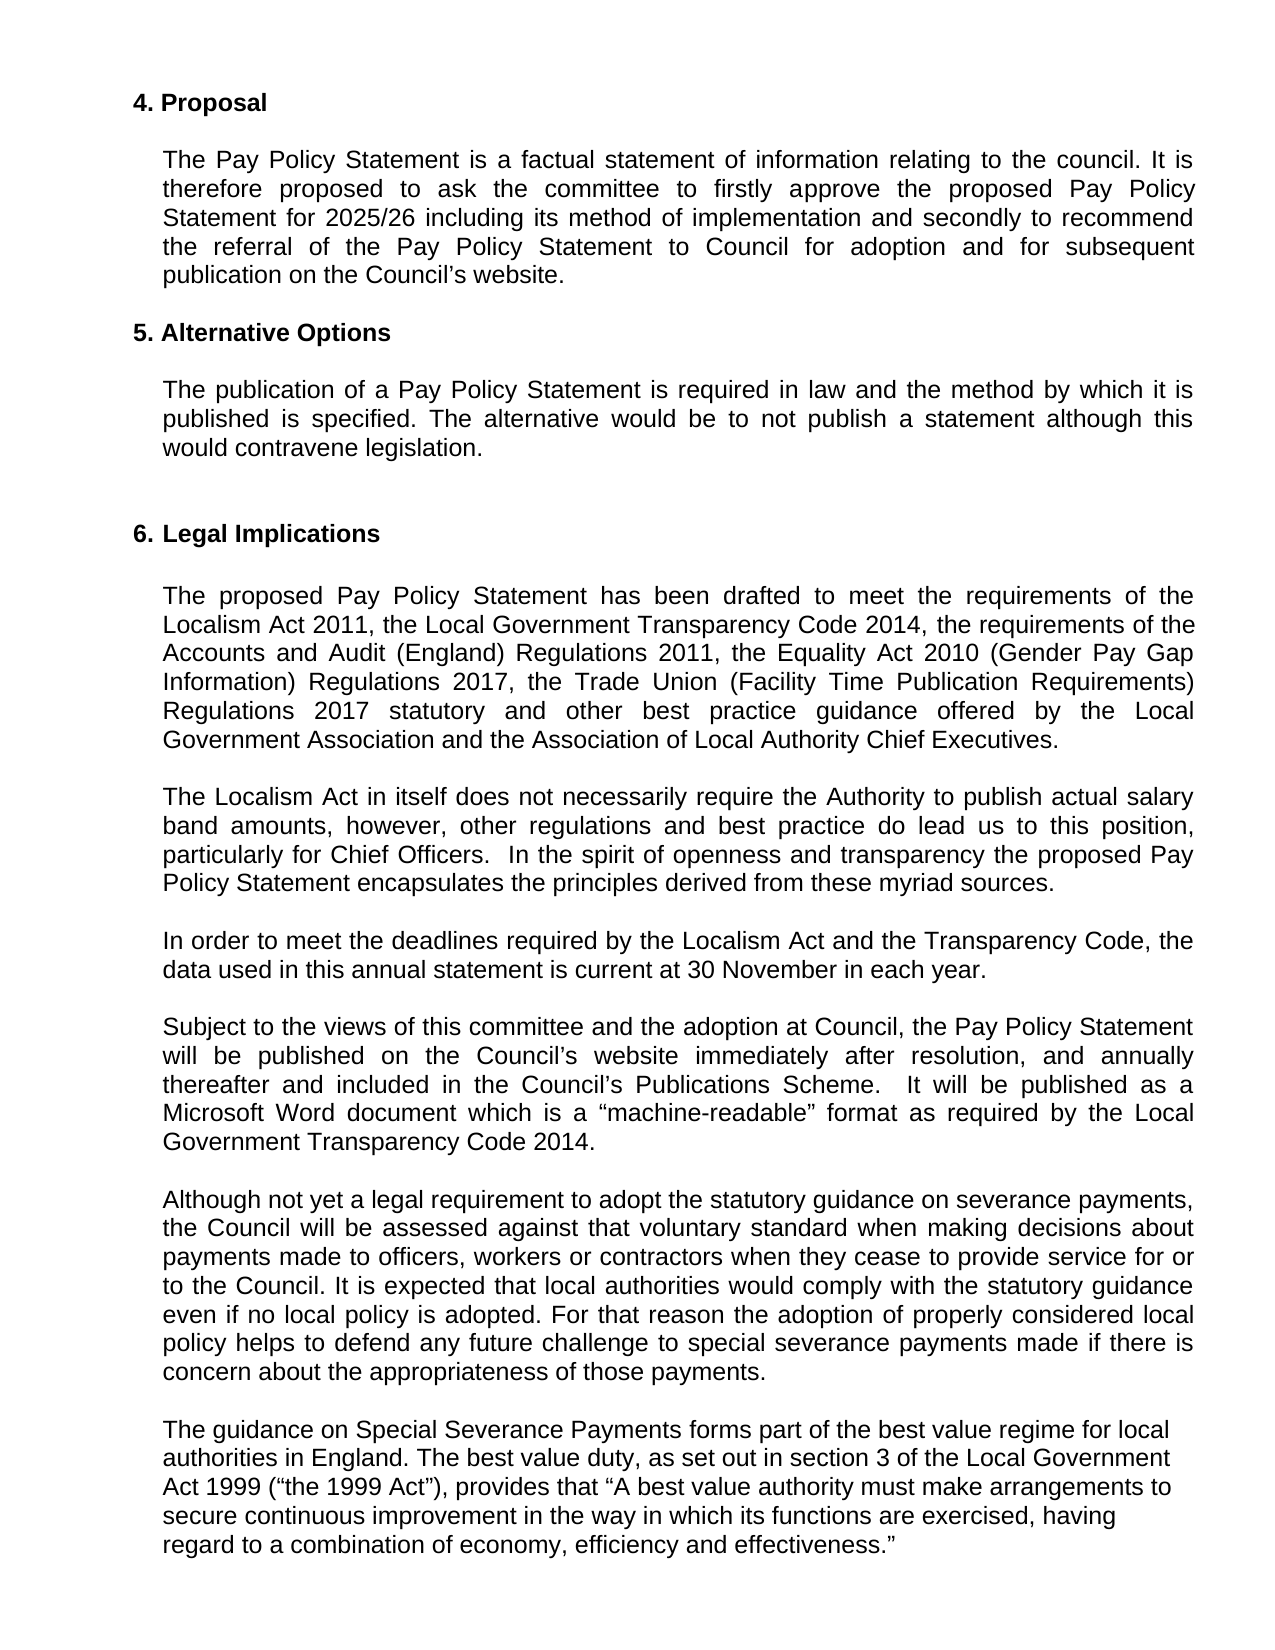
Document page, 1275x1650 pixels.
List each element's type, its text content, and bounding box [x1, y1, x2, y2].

text The proposed Pay Policy Statement has been drafted to meet the requirements of the Localism Act 2011, the Local Government Transparency Code 2014, the requirements of the Accounts and Audit (England) Regulations 2011, the Equality Act 2010 (Gender Pay Gap Information) Regulations 2017, the Trade Union (Facility Time Publication Requirements) Regulations 2017 statutory and other best practice guidance offered by the Local Government Association and the Association of Local Authority Chief Executives. [162, 581, 1196, 753]
text The Localism Act in itself does not necessarily require the Authority to publish actual salary band amounts, however, other regulations and best practice do lead us to this position, particularly for Chief Officers. In the spirit of openness and transparency the proposed Pay Policy Statement encapsulates the principles derived from these myriad sources. [162, 782, 1196, 897]
text The publication of a Pay Policy Statement is required in law and the method by which it is published is specified. The alternative would be to not publish a statement although this would contravene legislation. [162, 375, 1196, 462]
list Legal Implications [133, 519, 1196, 548]
text 4. Proposal [133, 88, 1196, 117]
text The Pay Policy Statement is a factual statement of information relating to the council. It is therefore proposed to ask the committee to firstly approve the proposed Pay Policy Statement for 2025/26 including its method of implementation and secondly to recommend the referral of the Pay Policy Statement to Council for adoption and for subsequent publication on the Council’s website. [162, 145, 1196, 289]
text Subject to the views of this committee and the adoption at Council, the Pay Policy Statement will be published on the Council’s website immediately after resolution, and annually thereafter and included in the Council’s Publications Scheme. It will be published as a Microsoft Word document which is a “machine-readable” format as required by the Local Government Transparency Code 2014. [162, 1012, 1196, 1156]
text 5. Alternative Options [133, 318, 1196, 347]
text In order to meet the deadlines required by the Localism Act and the Transparency Code, the data used in this annual statement is current at 30 November in each year. [162, 926, 1196, 983]
text The guidance on Special Severance Payments forms part of the best value regime for local authorities in England. The best value duty, as set out in section 3 of the Local Government Act 1999 (“the 1999 Act”), provides that “A best value authority must make arrangements to secure continuous improvement in the way in which its functions are exercised, having regard to a combination of economy, efficiency and effectiveness.” [162, 1414, 1196, 1558]
text Although not yet a legal requirement to adopt the statutory guidance on severance payments, the Council will be assessed against that voluntary standard when making decisions about payments made to officers, workers or contractors when they cease to provide service for or to the Council. It is expected that local authorities would comply with the statutory guidance even if no local policy is adopted. For that reason the adoption of properly considered local policy helps to defend any future challenge to special severance payments made if there is concern about the appropriateness of those payments. [162, 1184, 1196, 1386]
